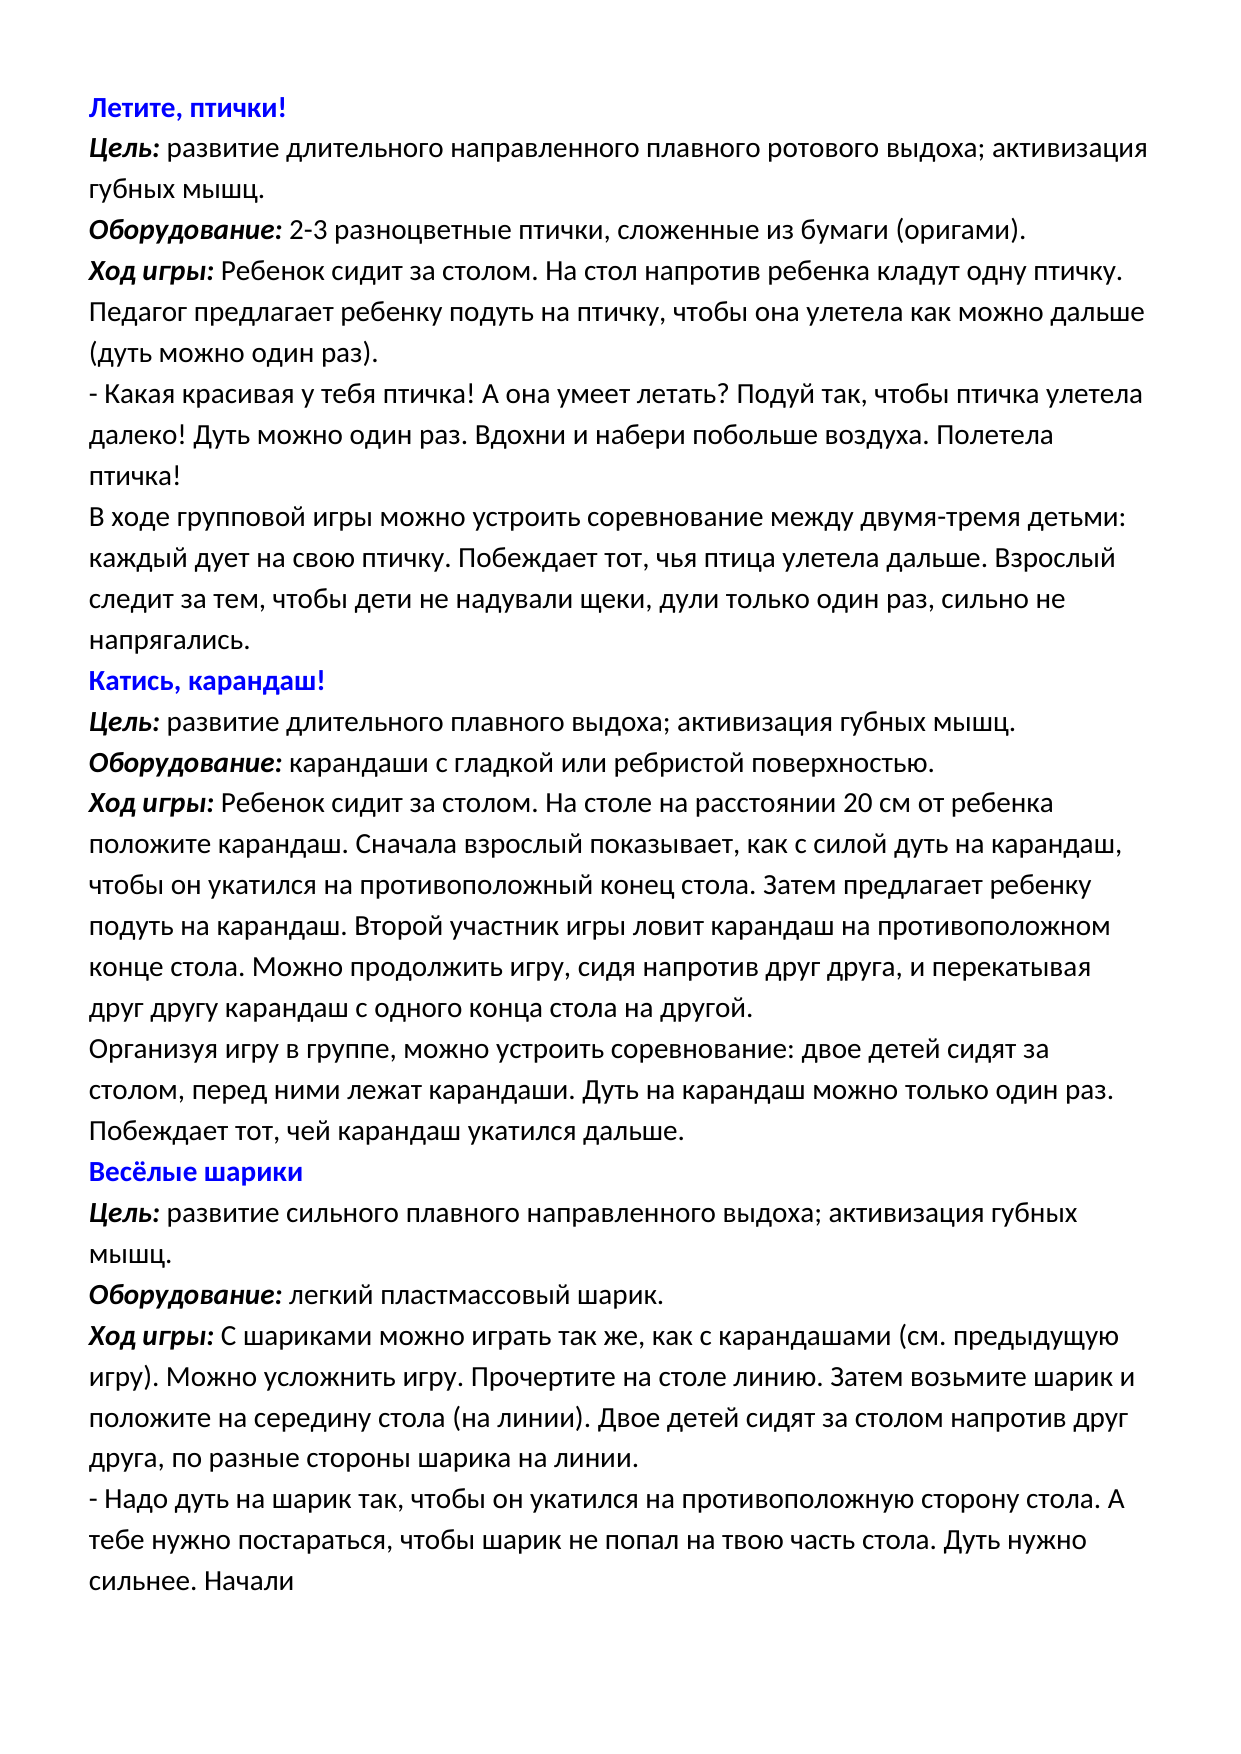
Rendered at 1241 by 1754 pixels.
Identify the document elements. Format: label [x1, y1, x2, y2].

text [89, 89, 1152, 1598]
